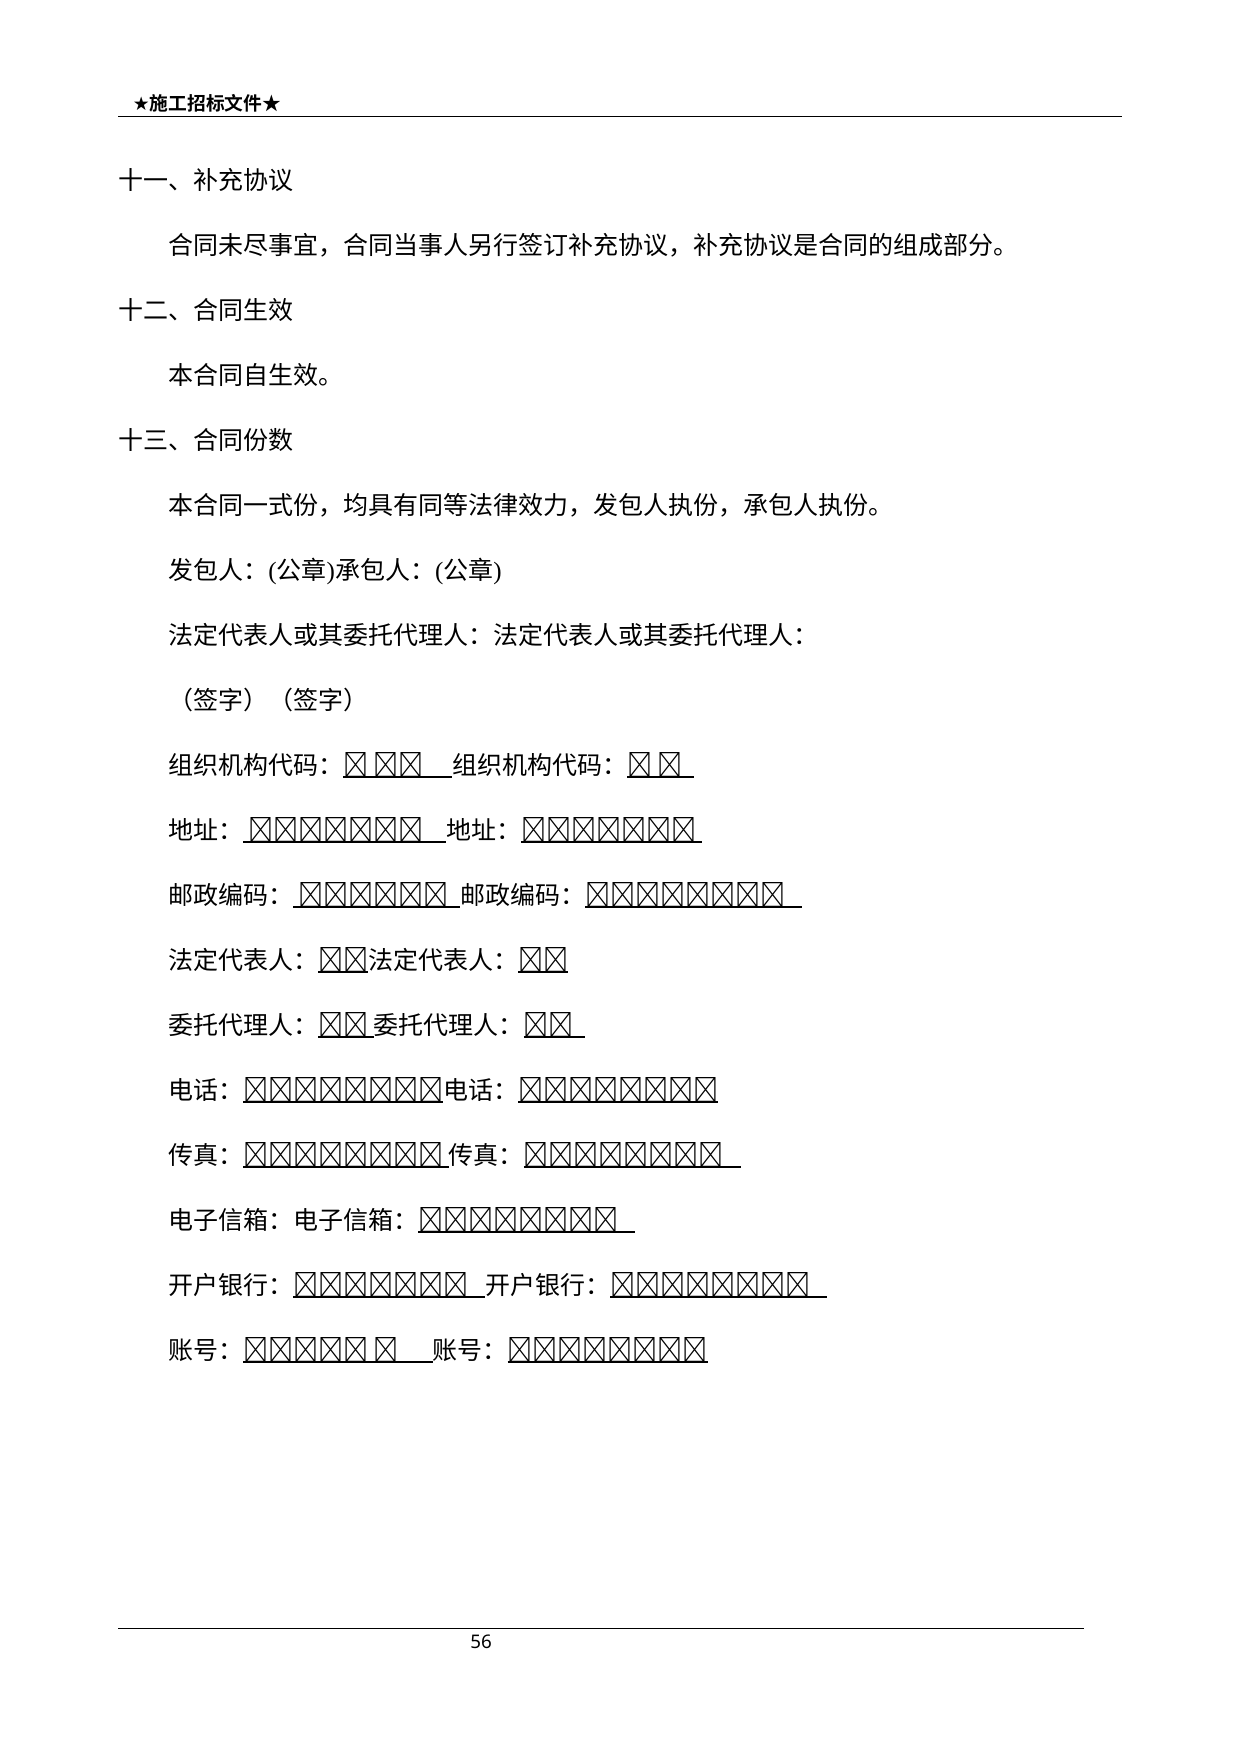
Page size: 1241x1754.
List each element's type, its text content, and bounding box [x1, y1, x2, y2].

subtitle 十二、合同生效 [118, 276, 1122, 341]
text 地址：  地址： [118, 796, 1122, 861]
text （签字）（签字） [118, 666, 1122, 731]
text 本合同自生效。 [118, 341, 1122, 406]
text 法定代表人或其委托代理人：法定代表人或其委托代理人： [118, 601, 1122, 666]
subtitle 十三、合同份数 [118, 406, 1122, 471]
text 本合同一式份，均具有同等法律效力，发包人执份，承包人执份。 [118, 471, 1122, 536]
text 发包人：(公章)承包人：(公章) [118, 536, 1122, 601]
text 委托代理人： 委托代理人： [118, 991, 1122, 1056]
text 组织机构代码：  组织机构代码：  [118, 731, 1122, 796]
text 合同未尽事宜，合同当事人另行签订补充协议，补充协议是合同的组成部分。 [118, 211, 1122, 276]
text 传真： 传真： [118, 1121, 1122, 1186]
text 开户银行： 开户银行： [118, 1251, 1122, 1316]
text 账号：  账号： [118, 1316, 1122, 1381]
text 邮政编码：  邮政编码： [118, 861, 1122, 926]
text 法定代表人：法定代表人： [118, 926, 1122, 991]
text 电话：电话： [118, 1056, 1122, 1121]
text 电子信箱：电子信箱： [118, 1186, 1122, 1251]
subtitle 十一、补充协议 [118, 146, 1122, 211]
